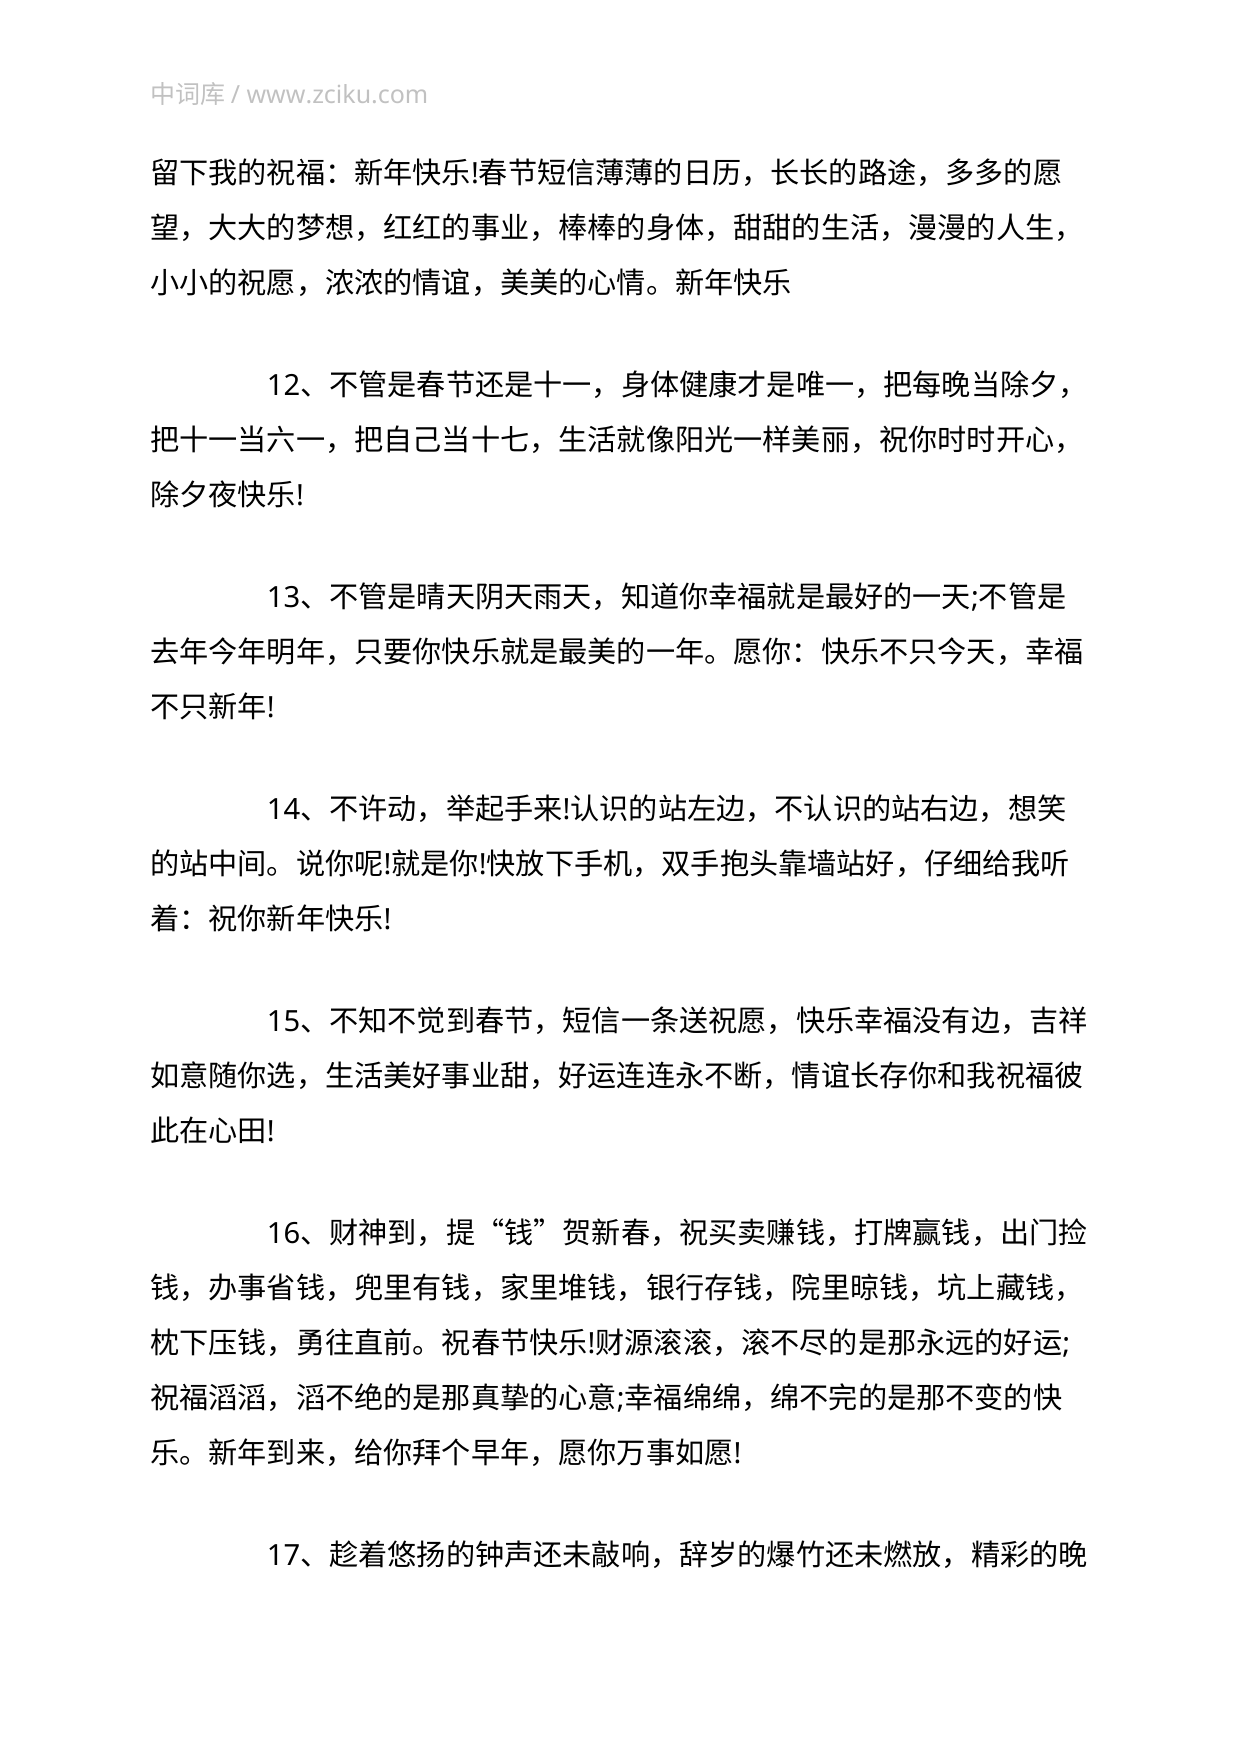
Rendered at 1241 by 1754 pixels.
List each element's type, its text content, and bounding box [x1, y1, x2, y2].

text 15、不知不觉到春节，短信一条送祝愿，快乐幸福没有边，吉祥如意随你选，生活美好事业甜，好运连连永不断，情谊长存你和我祝福彼此在心田! [150, 997, 1090, 1150]
text 16、财神到，提“钱”贺新春，祝买卖赚钱，打牌赢钱，出门捡钱，办事省钱，兜里有钱，家里堆钱，银行存钱，院里晾钱，坑上藏钱，枕下压钱，勇往直前。祝春节快乐!财源滚滚，滚不尽的是那永远的好运;祝福滔滔，滔不绝的是那真挚的心意;幸福绵绵，绵不完的是那不变的快乐。新年到来，给你拜个早年，愿你万事如愿! [150, 1209, 1090, 1472]
text 13、不管是晴天阴天雨天，知道你幸福就是最好的一天;不管是去年今年明年，只要你快乐就是最美的一年。愿你：快乐不只今天，幸福不只新年! [150, 573, 1090, 726]
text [150, 150, 1090, 302]
text 12、不管是春节还是十一，身体健康才是唯一，把每晚当除夕，把十一当六一，把自己当十七，生活就像阳光一样美丽，祝你时时开心，除夕夜快乐! [150, 362, 1090, 514]
text 14、不许动，举起手来!认识的站左边，不认识的站右边，想笑的站中间。说你呢!就是你!快放下手机，双手抱头靠墙站好，仔细给我听着：祝你新年快乐! [150, 785, 1090, 938]
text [150, 1531, 1090, 1573]
